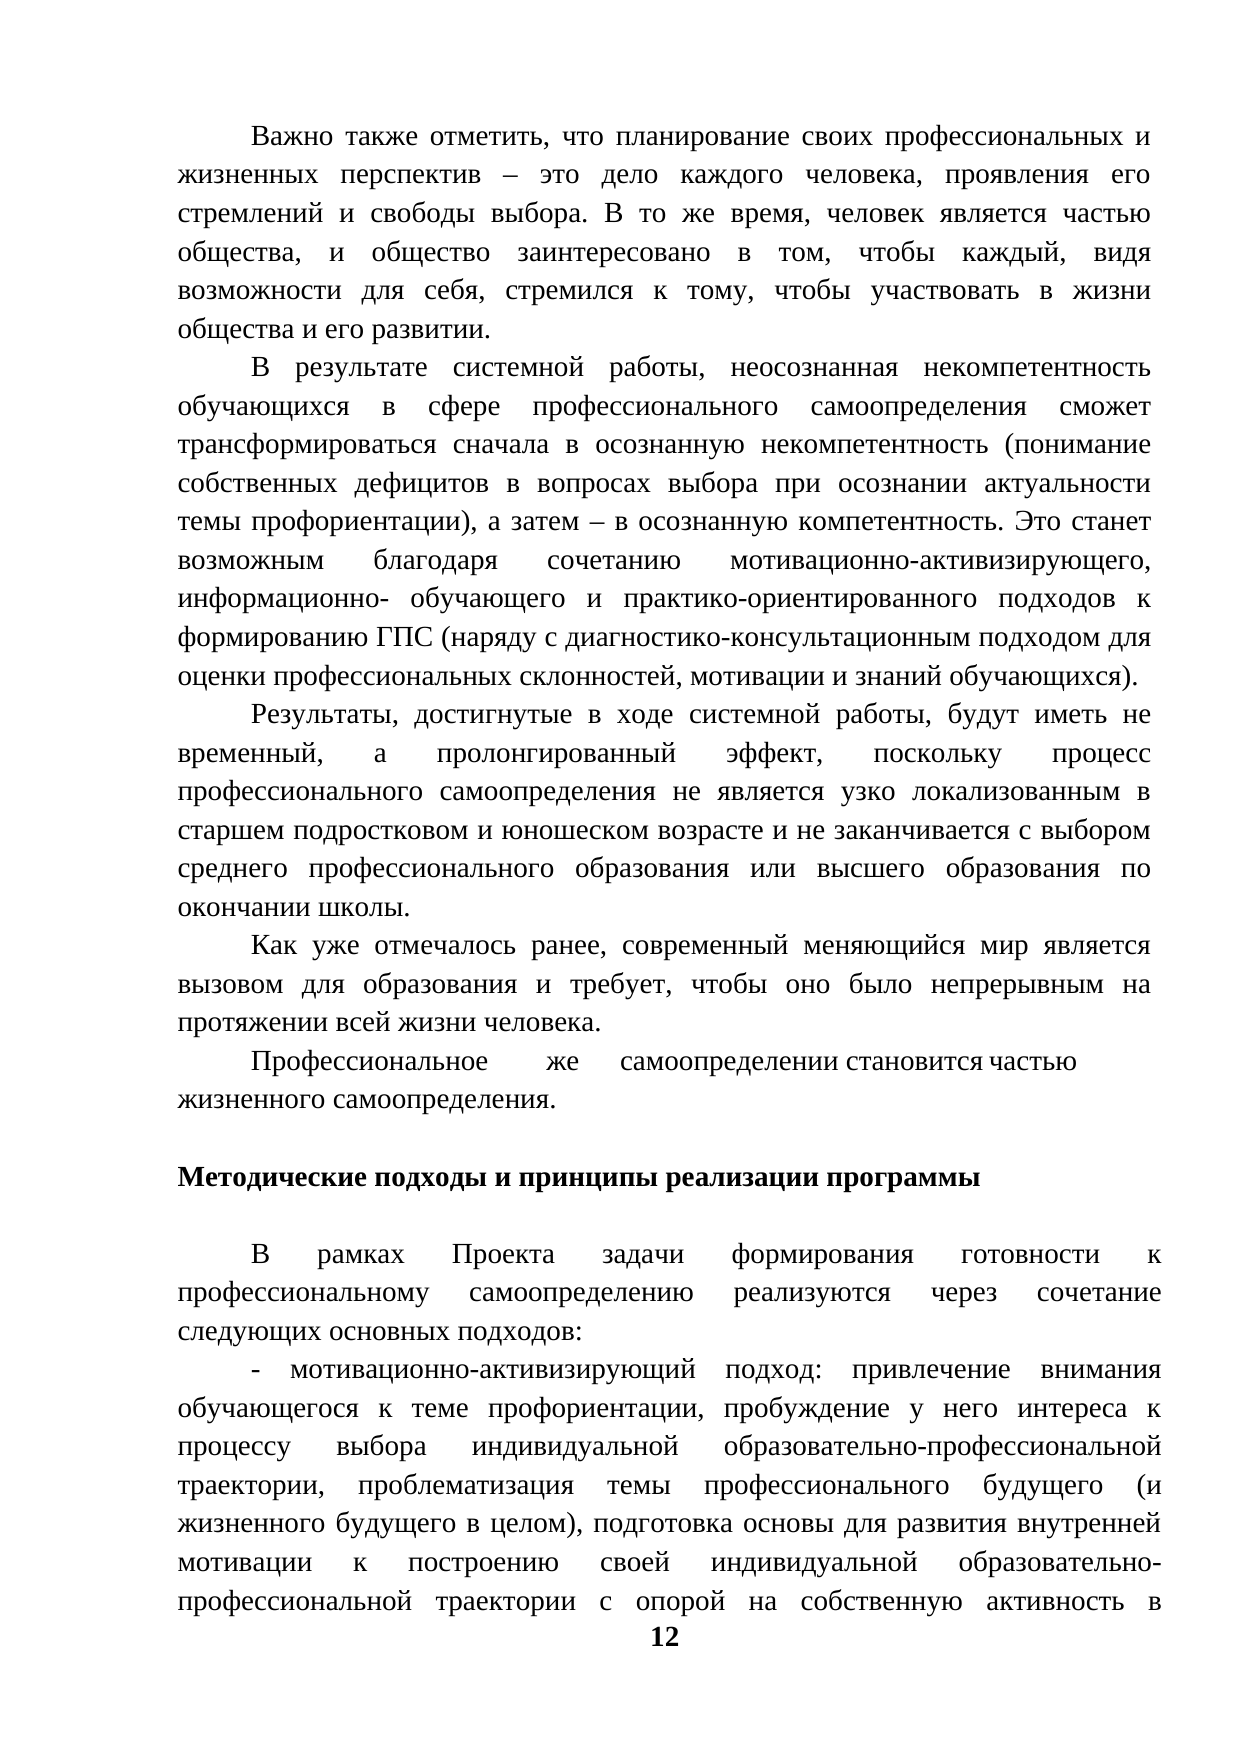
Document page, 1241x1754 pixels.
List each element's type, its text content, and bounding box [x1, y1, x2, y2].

text В рамках Проекта задачи формирования готовности к профессиональному самоопределению реализуются через сочетание следующих основных подходов: [177, 1236, 1162, 1346]
text Методические подходы и принципы реализации программы [177, 1159, 1162, 1192]
text Профессиональное же самоопределении становится частью жизненного самоопределения. [177, 1043, 1152, 1115]
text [177, 1351, 1162, 1616]
text Важно также отметить, что планирование своих профессиональных и жизненных перспектив – это дело каждого человека, проявления его стремлений и свободы выбора. В то же время, человек является частью общества, и общество заинтересовано в том, чтобы каждый, видя возможности для себя, стремился к тому, чтобы участвовать в жизни общества и его развитии. [177, 118, 1152, 344]
text Результаты, достигнутые в ходе системной работы, будут иметь не временный, а пролонгированный эффект, поскольку процесс профессионального самоопределения не является узко локализованным в старшем подростковом и юношеском возрасте и не заканчивается с выбором среднего профессионального образования или высшего образования по окончании школы. [177, 696, 1152, 922]
text В результате системной работы, неосознанная некомпетентность обучающихся в сфере профессионального самоопределения сможет трансформироваться сначала в осознанную некомпетентность (понимание собственных дефицитов в вопросах выбора при осознании актуальности темы профориентации), а затем – в осознанную компетентность. Это станет возможным благодаря сочетанию мотивационно-активизирующего, информационно- обучающего и практико-ориентированного подходов к формированию ГПС (наряду с диагностико-консультационным подходом для оценки профессиональных склонностей, мотивации и знаний обучающихся). [177, 349, 1152, 691]
text Как уже отмечалось ранее, современный меняющийся мир является вызовом для образования и требует, чтобы оно было непрерывным на протяжении всей жизни человека. [177, 927, 1152, 1038]
